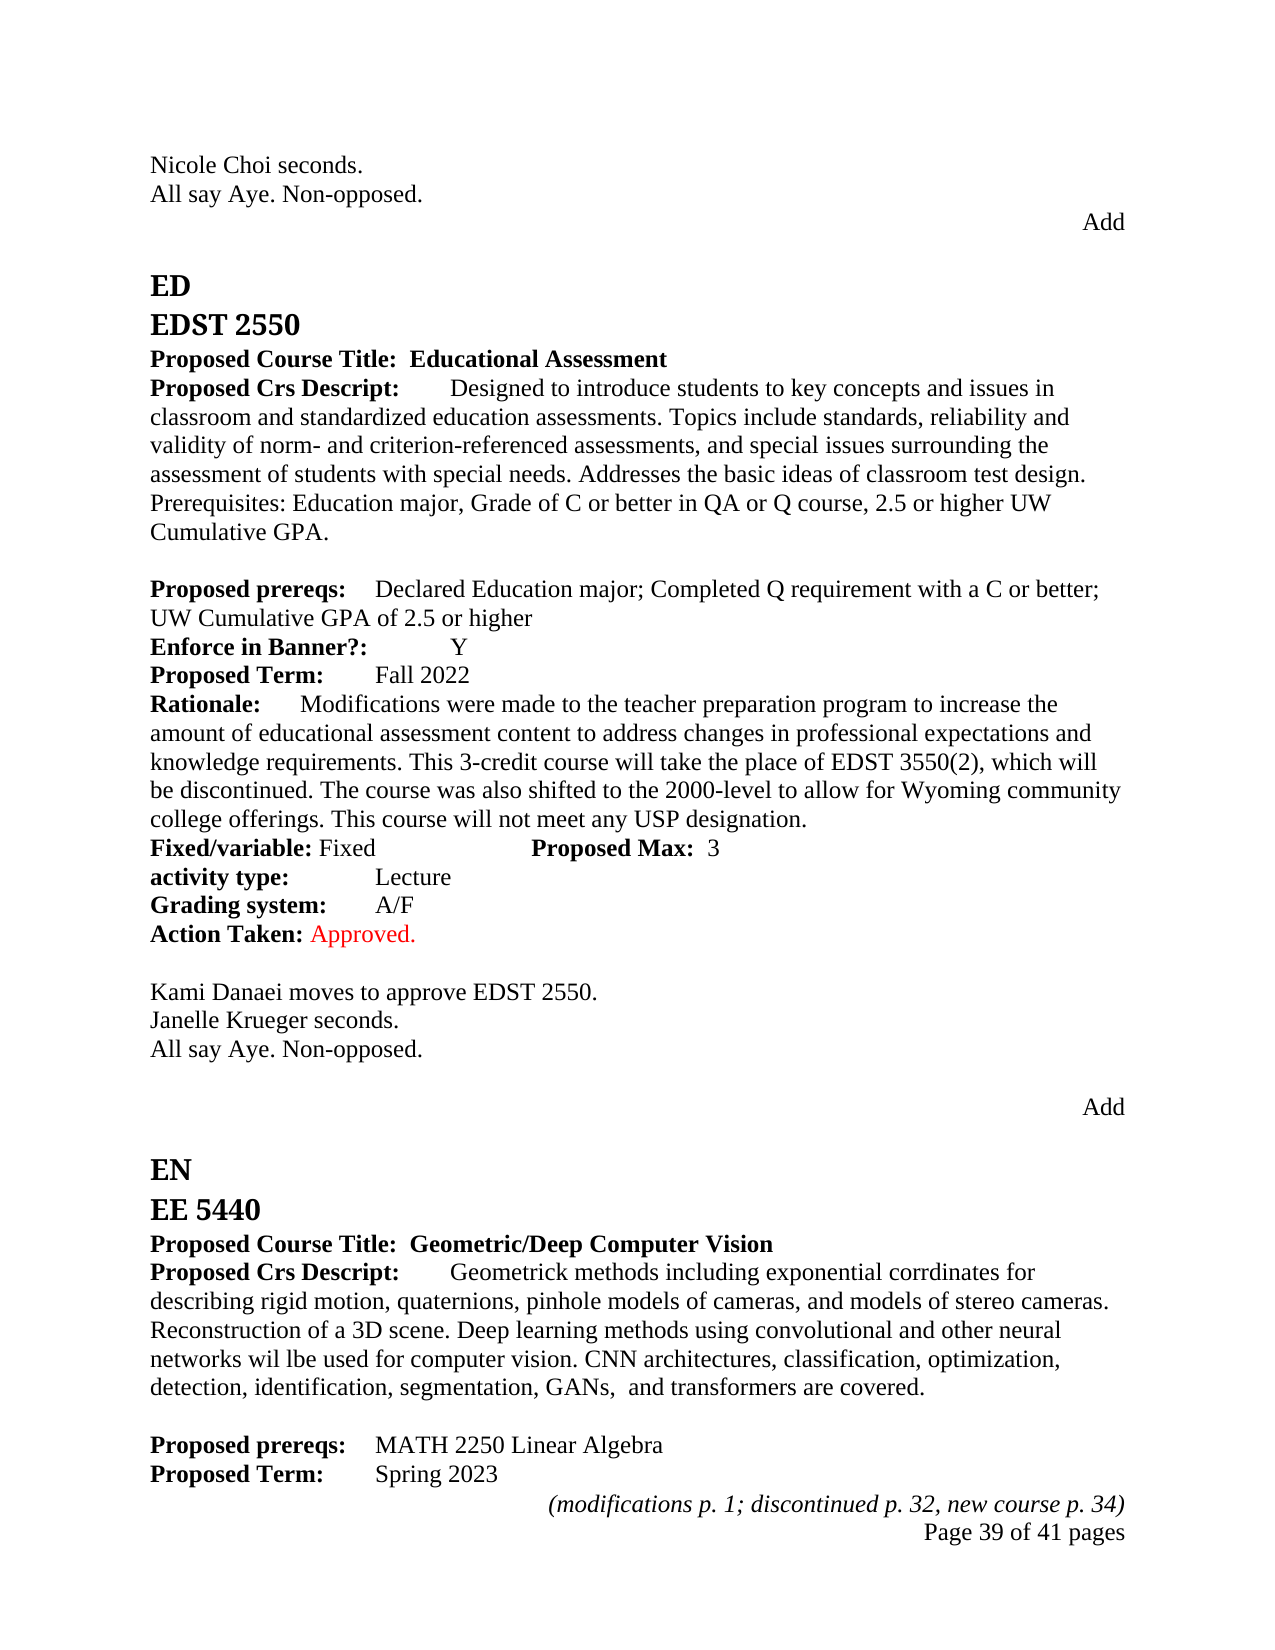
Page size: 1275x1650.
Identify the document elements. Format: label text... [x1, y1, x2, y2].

text Proposed prereqs: Declared Education major; Completed Q requirement with a C or better; UW Cumulative GPA of 2.5 or higher [150, 574, 1125, 632]
text EDST 2550 [150, 305, 1125, 344]
text Fixed/variable: Fixed Proposed Max: 3 [150, 833, 1125, 862]
text Kami Danaei moves to approve EDST 2550. [150, 977, 1125, 1006]
text Rationale: Modifications were made to the teacher preparation program to increase the amount of educational assessment content to address changes in professional expectations and knowledge requirements. This 3-credit course will take the place of EDST 3550(2), which will be discontinued. The course was also shifted to the 2000-level to allow for Wyoming community college offerings. This course will not meet any USP designation. [150, 689, 1125, 833]
text Janelle Krueger seconds. [150, 1006, 1125, 1034]
text Proposed Term: Fall 2022 [150, 661, 1125, 689]
text Proposed Course Title: Educational Assessment [150, 344, 1125, 373]
text Proposed Course Title: Geometric/Deep Computer Vision [150, 1229, 1125, 1257]
text Proposed prereqs: MATH 2250 Linear Algebra [150, 1430, 1125, 1459]
text Proposed Term: Spring 2023 [150, 1459, 1125, 1487]
text All say Aye. Non-opposed. [150, 179, 1125, 207]
text Add [150, 1092, 1125, 1121]
text All say Aye. Non-opposed. [150, 1034, 1125, 1063]
text ED [150, 265, 1125, 305]
text Add [150, 207, 1125, 236]
text Nicole Choi seconds. [150, 150, 1125, 179]
text activity type: Lecture [150, 862, 1125, 891]
text Proposed Crs Descript: Designed to introduce students to key concepts and issues in classroom and standardized education assessments. Topics include standards, reliability and validity of norm- and criterion-referenced assessments, and special issues surrounding the assessment of students with special needs. Addresses the basic ideas of classroom test design. Prerequisites: Education major, Grade of C or better in QA or Q course, 2.5 or higher UW Cumulative GPA. [150, 373, 1125, 546]
text EE 5440 [150, 1189, 1125, 1229]
text Grading system: A/F [150, 891, 1125, 919]
text Proposed Crs Descript: Geometrick methods including exponential corrdinates for describing rigid motion, quaternions, pinhole models of cameras, and models of stereo cameras. Reconstruction of a 3D scene. Deep learning methods using convolutional and other neural networks wil lbe used for computer vision. CNN architectures, classification, optimization, detection, identification, segmentation, GANs, and transformers are covered. [150, 1257, 1125, 1401]
text EN [150, 1149, 1125, 1189]
text Action Taken: Approved. [150, 919, 1125, 948]
text Enforce in Banner?: Y [150, 632, 1125, 661]
